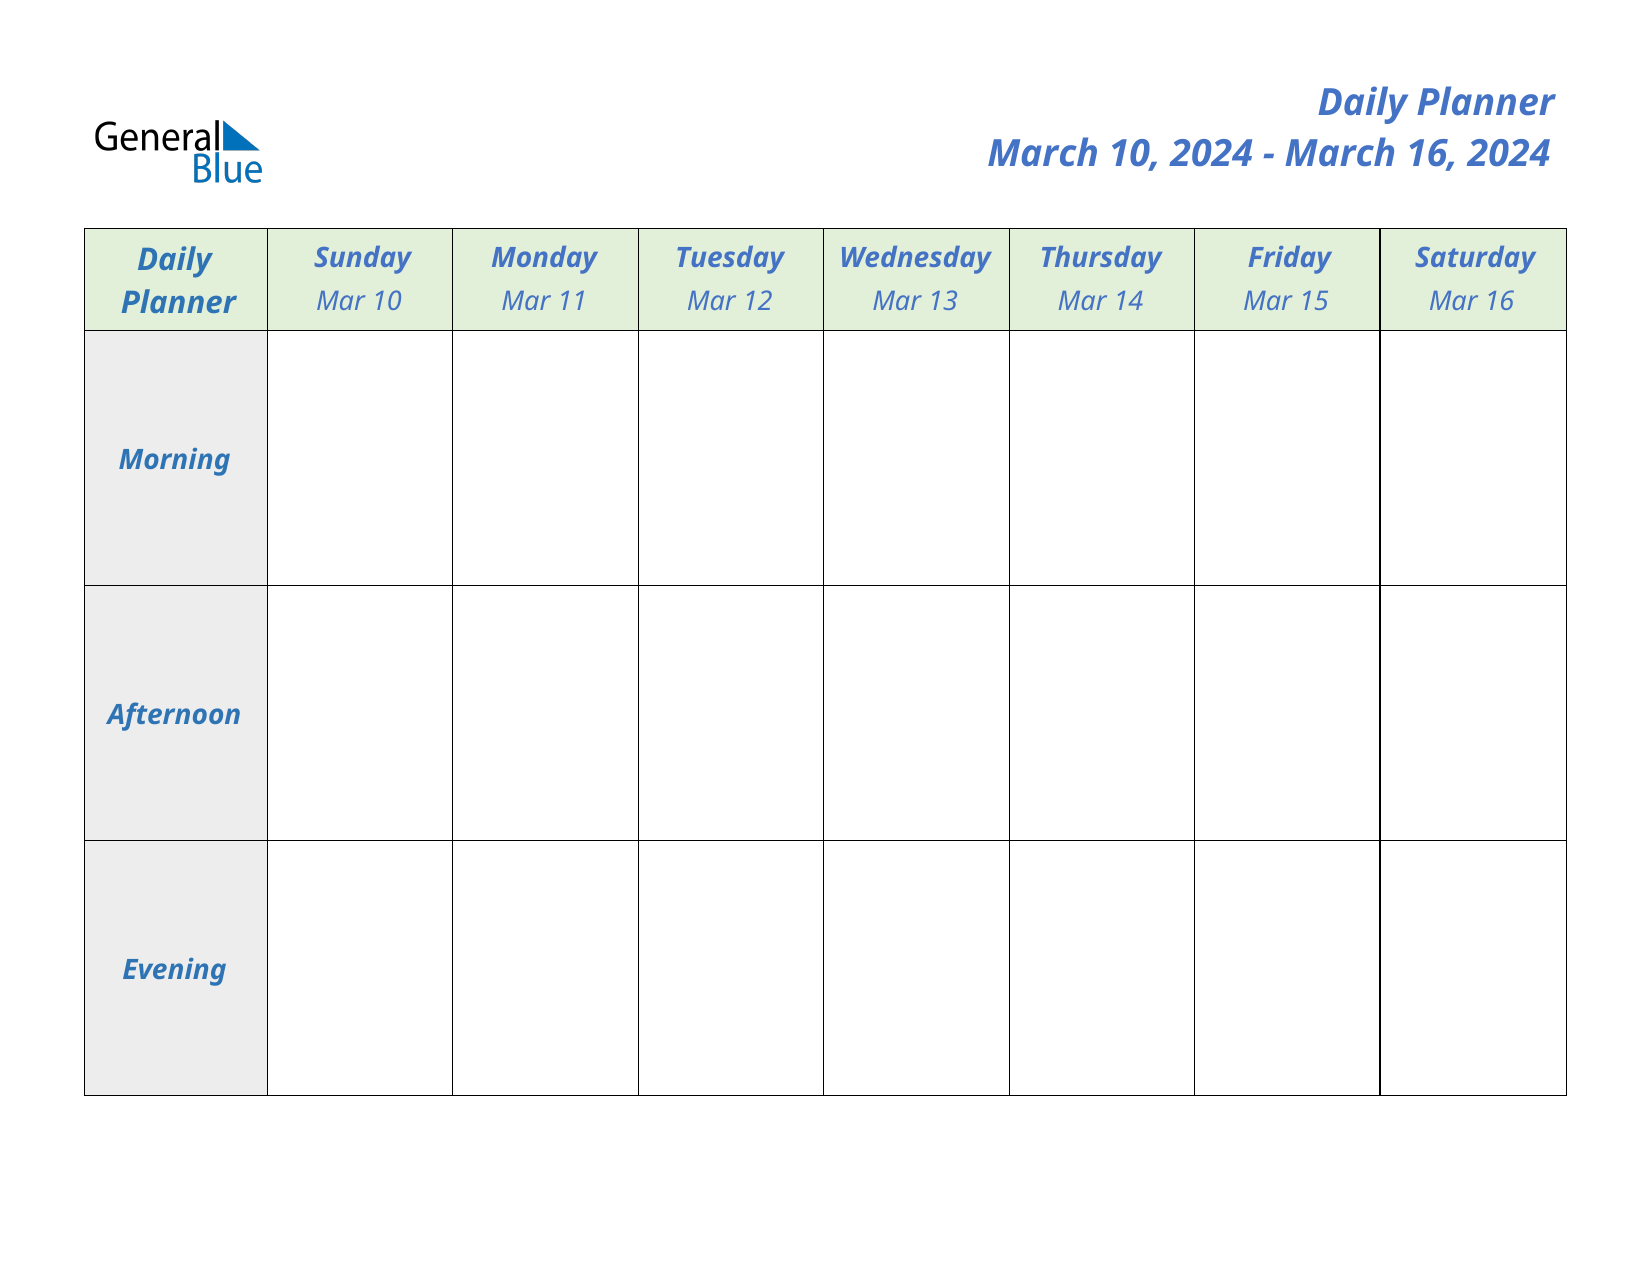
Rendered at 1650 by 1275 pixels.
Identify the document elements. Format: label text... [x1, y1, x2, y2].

table_cell [1381, 331, 1566, 585]
table_cell [453, 331, 638, 585]
table_cell [1010, 841, 1194, 1095]
table_cell [639, 841, 823, 1095]
table_cell [268, 331, 452, 585]
table_header [84, 75, 267, 228]
table_cell [1010, 586, 1194, 840]
table_cell [824, 841, 1009, 1095]
picture [95, 120, 262, 183]
table_cell [639, 331, 823, 585]
table_cell [1195, 841, 1379, 1095]
table_cell [1195, 331, 1379, 585]
table_cell [1381, 841, 1566, 1095]
table_cell Daily Planner [85, 229, 267, 330]
table_cell [453, 586, 638, 840]
table_cell [1195, 586, 1379, 840]
table_cell [1010, 331, 1194, 585]
table_cell [824, 586, 1009, 840]
table_cell Sunday Mar 10 [268, 229, 452, 330]
table_cell Evening [85, 841, 267, 1095]
table_cell Afternoon [85, 586, 267, 840]
table_cell Monday Mar 11 [453, 229, 638, 330]
table_cell Morning [85, 331, 267, 585]
table_cell Tuesday Mar 12 [639, 229, 823, 330]
table_cell [1381, 586, 1566, 840]
table_header Daily Planner March 10, 2024 - March 16, 2024 [268, 75, 1566, 228]
table_cell Wednesday Mar 13 [824, 229, 1009, 330]
table_cell [639, 586, 823, 840]
table_cell Saturday Mar 16 [1381, 229, 1566, 330]
table_cell Thursday Mar 14 [1010, 229, 1194, 330]
table_cell Friday Mar 15 [1195, 229, 1379, 330]
table_cell [453, 841, 638, 1095]
table_cell [268, 586, 452, 840]
table_cell [824, 331, 1009, 585]
table_cell [268, 841, 452, 1095]
